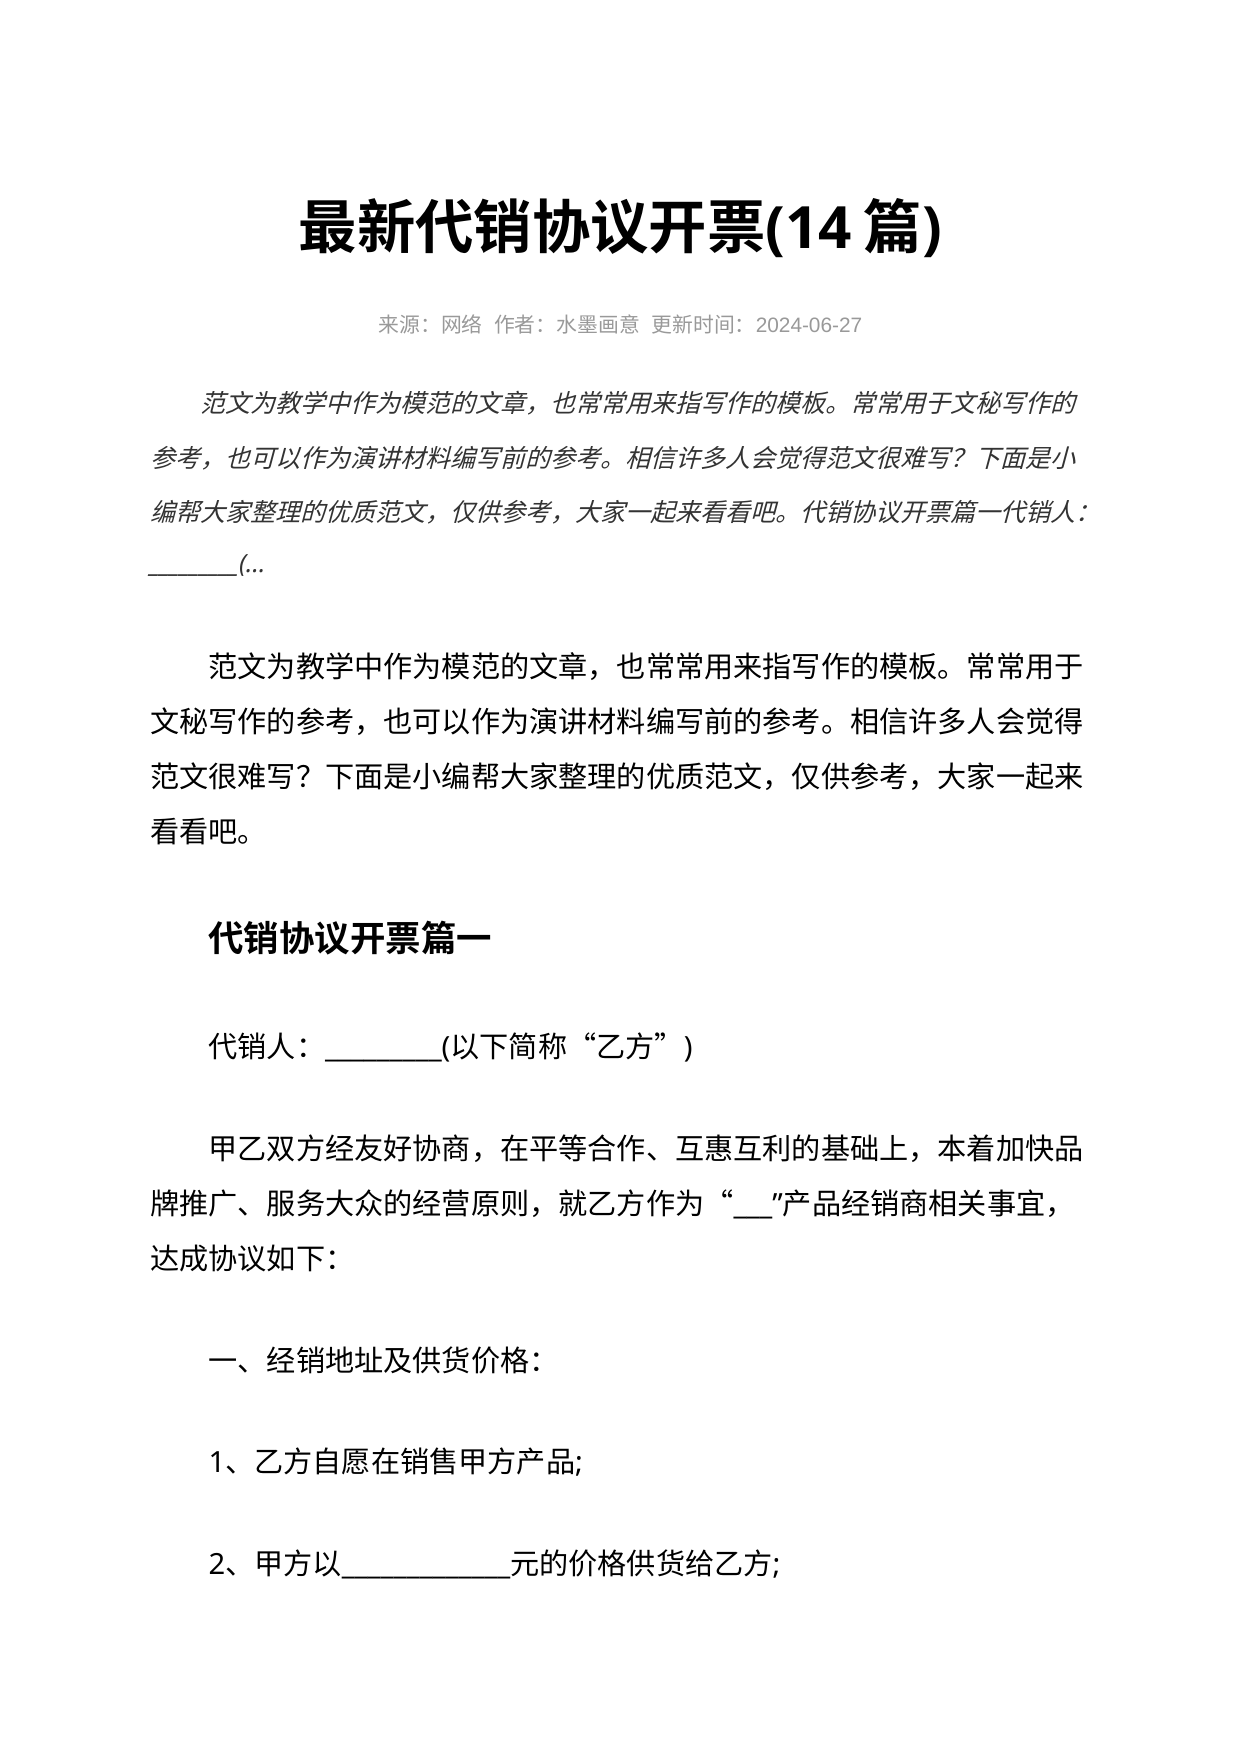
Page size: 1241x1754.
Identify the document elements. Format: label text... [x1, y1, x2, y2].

text 范文为教学中作为模范的文章，也常常用来指写作的模板。常常用于文秘写作的参考，也可以作为演讲材料编写前的参考。相信许多人会觉得范文很难写？下面是小编帮大家整理的优质范文，仅供参考，大家一起来看看吧。 [150, 644, 1090, 851]
text 范文为教学中作为模范的文章，也常常用来指写作的模板。常常用于文秘写作的参考，也可以作为演讲材料编写前的参考。相信许多人会觉得范文很难写？下面是小编帮大家整理的优质范文，仅供参考，大家一起来看看吧。代销协议开票篇一代销人：_________(... [150, 384, 1090, 580]
text 一、经销地址及供货价格： [150, 1337, 1090, 1379]
subtitle 最新代销协议开票(14篇) [150, 181, 1090, 266]
text 甲乙双方经友好协商，在平等合作、互惠互利的基础上，本着加快品牌推广、服务大众的经营原则，就乙方作为“___”产品经销商相关事宜，达成协议如下： [150, 1126, 1090, 1278]
text 代销人：_________(以下简称“乙方”) [150, 1023, 1090, 1066]
text 来源：网络 作者：水墨画意 更新时间：2024-06-27 [150, 313, 1090, 337]
text 2、甲方以_____________元的价格供货给乙方; [150, 1541, 1090, 1583]
text 1、乙方自愿在销售甲方产品; [150, 1439, 1090, 1481]
text 代销协议开票篇一 [150, 910, 1090, 961]
